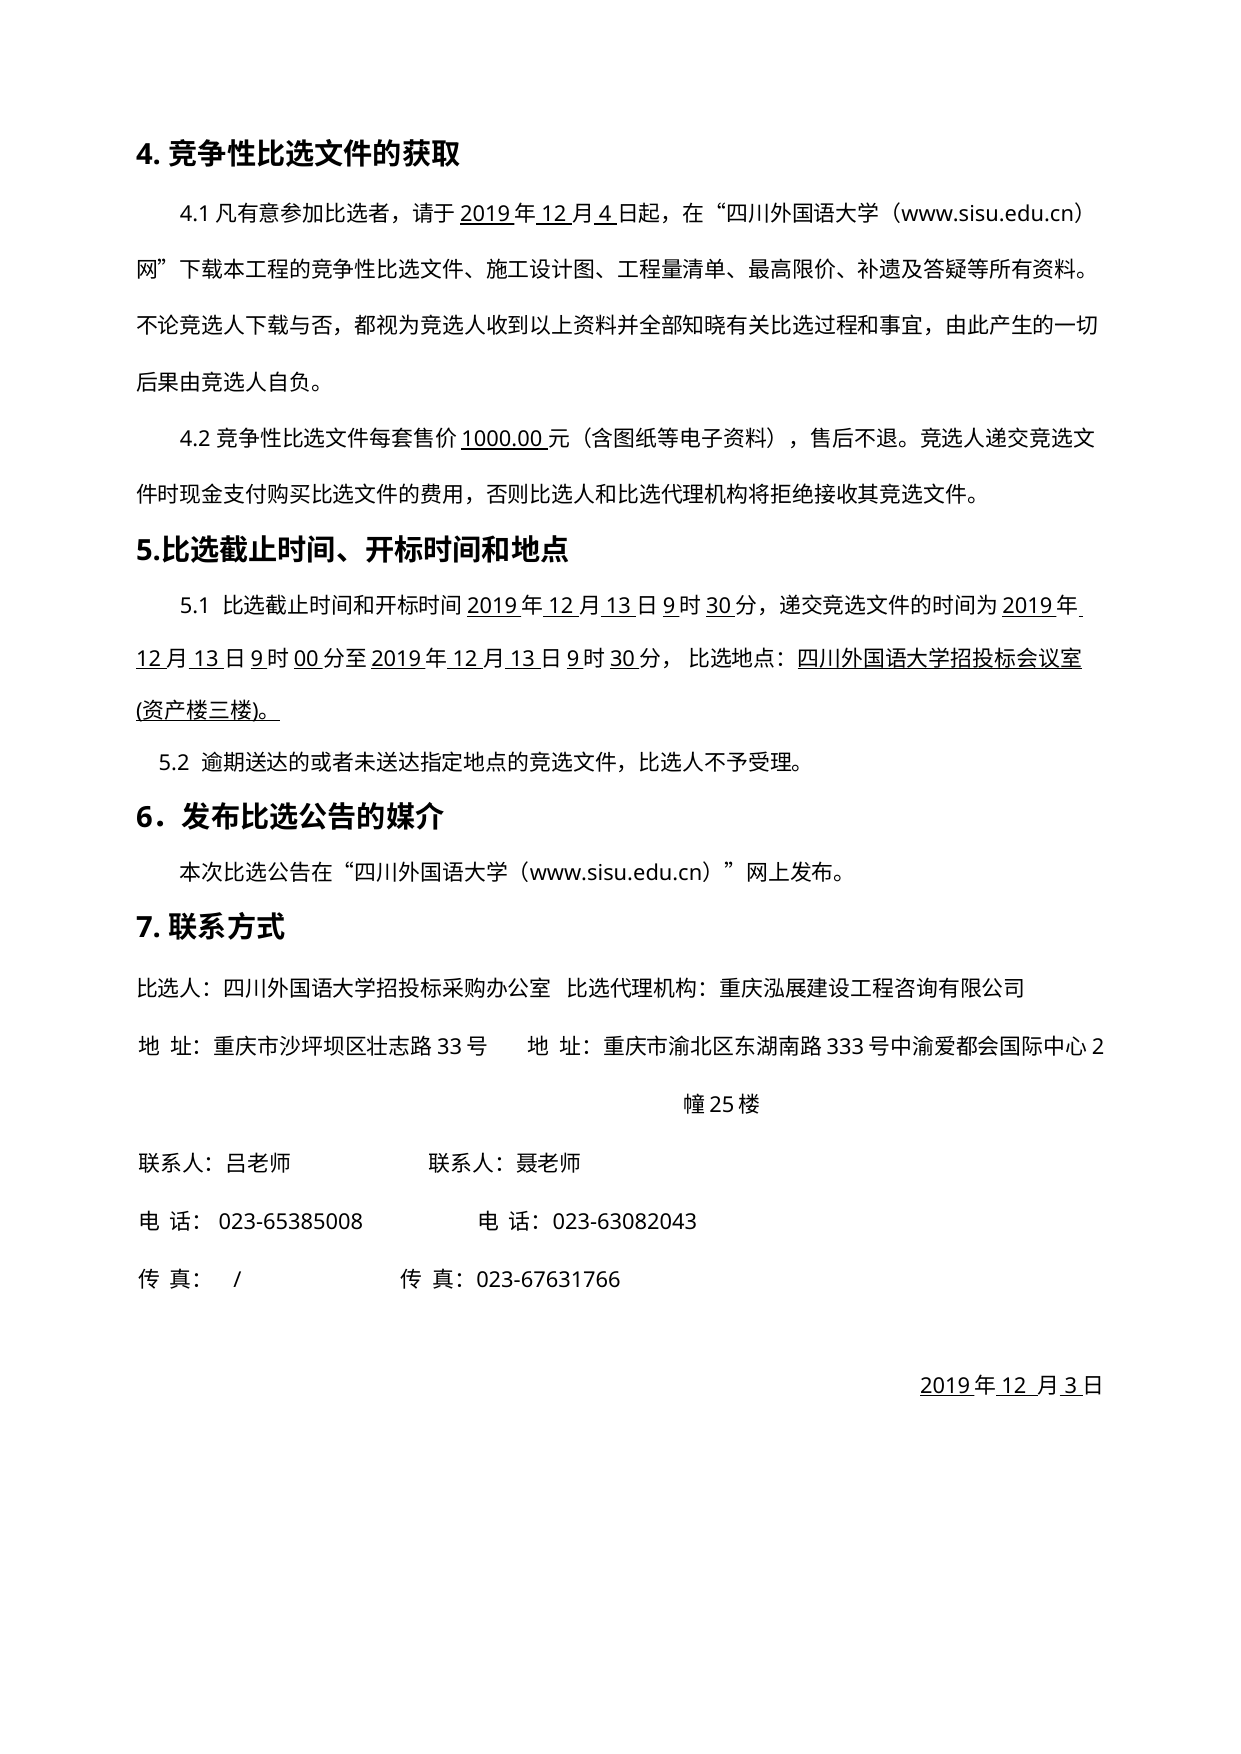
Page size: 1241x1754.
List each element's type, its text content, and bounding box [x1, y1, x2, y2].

text 4. 竞争性比选文件的获取 [136, 118, 1104, 176]
text 2019年 12 月 3 日 [136, 1351, 1104, 1403]
text 5.1 比选截止时间和开标时间2019年 12 月 13 日9时30分，递交竞选文件的时间为2019年 12 月 13 日9时00分至2019年 12 月 13 日9时30分， 比选地点：四川外国语大学招投标会议室(资产楼三楼)。 [136, 572, 1104, 728]
text 电 话： 023-65385008 电 话：023-63082043 [138, 1183, 1104, 1241]
text 4.1凡有意参加比选者，请于2019年 12 月 4 日起，在“四川外国语大学（www.sisu.edu.cn）网”下载本工程的竞争性比选文件、施工设计图、工程量清单、最高限价、补遗及答疑等所有资料。不论竞选人下载与否，都视为竞选人收到以上资料并全部知晓有关比选过程和事宜，由此产生的一切后果由竞选人自负。 [136, 176, 1104, 401]
text 6．发布比选公告的媒介 [136, 781, 1104, 839]
text 比选人：四川外国语大学招投标采购办公室 比选代理机构：重庆泓展建设工程咨询有限公司 [136, 949, 1104, 1008]
text 地 址：重庆市沙坪坝区壮志路33号 地 址：重庆市渝北区东湖南路333号中渝爱都会国际中心2幢25楼 [138, 1008, 1104, 1124]
text 5.2 逾期送达的或者未送达指定地点的竞选文件，比选人不予受理。 [136, 728, 1104, 781]
text 本次比选公告在“四川外国语大学（www.sisu.edu.cn）”网上发布。 [136, 839, 1104, 891]
text 4.2 竞争性比选文件每套售价1000.00 元（含图纸等电子资料），售后不退。竞选人递交竞选文件时现金支付购买比选文件的费用，否则比选人和比选代理机构将拒绝接收其竞选文件。 [136, 401, 1104, 514]
text 联系人：吕老师 联系人：聂老师 [138, 1124, 1104, 1183]
text 5.比选截止时间、开标时间和地点 [136, 514, 1104, 572]
text 7. 联系方式 [136, 891, 1104, 949]
text 传 真： / 传 真：023-67631766 [138, 1241, 1104, 1299]
